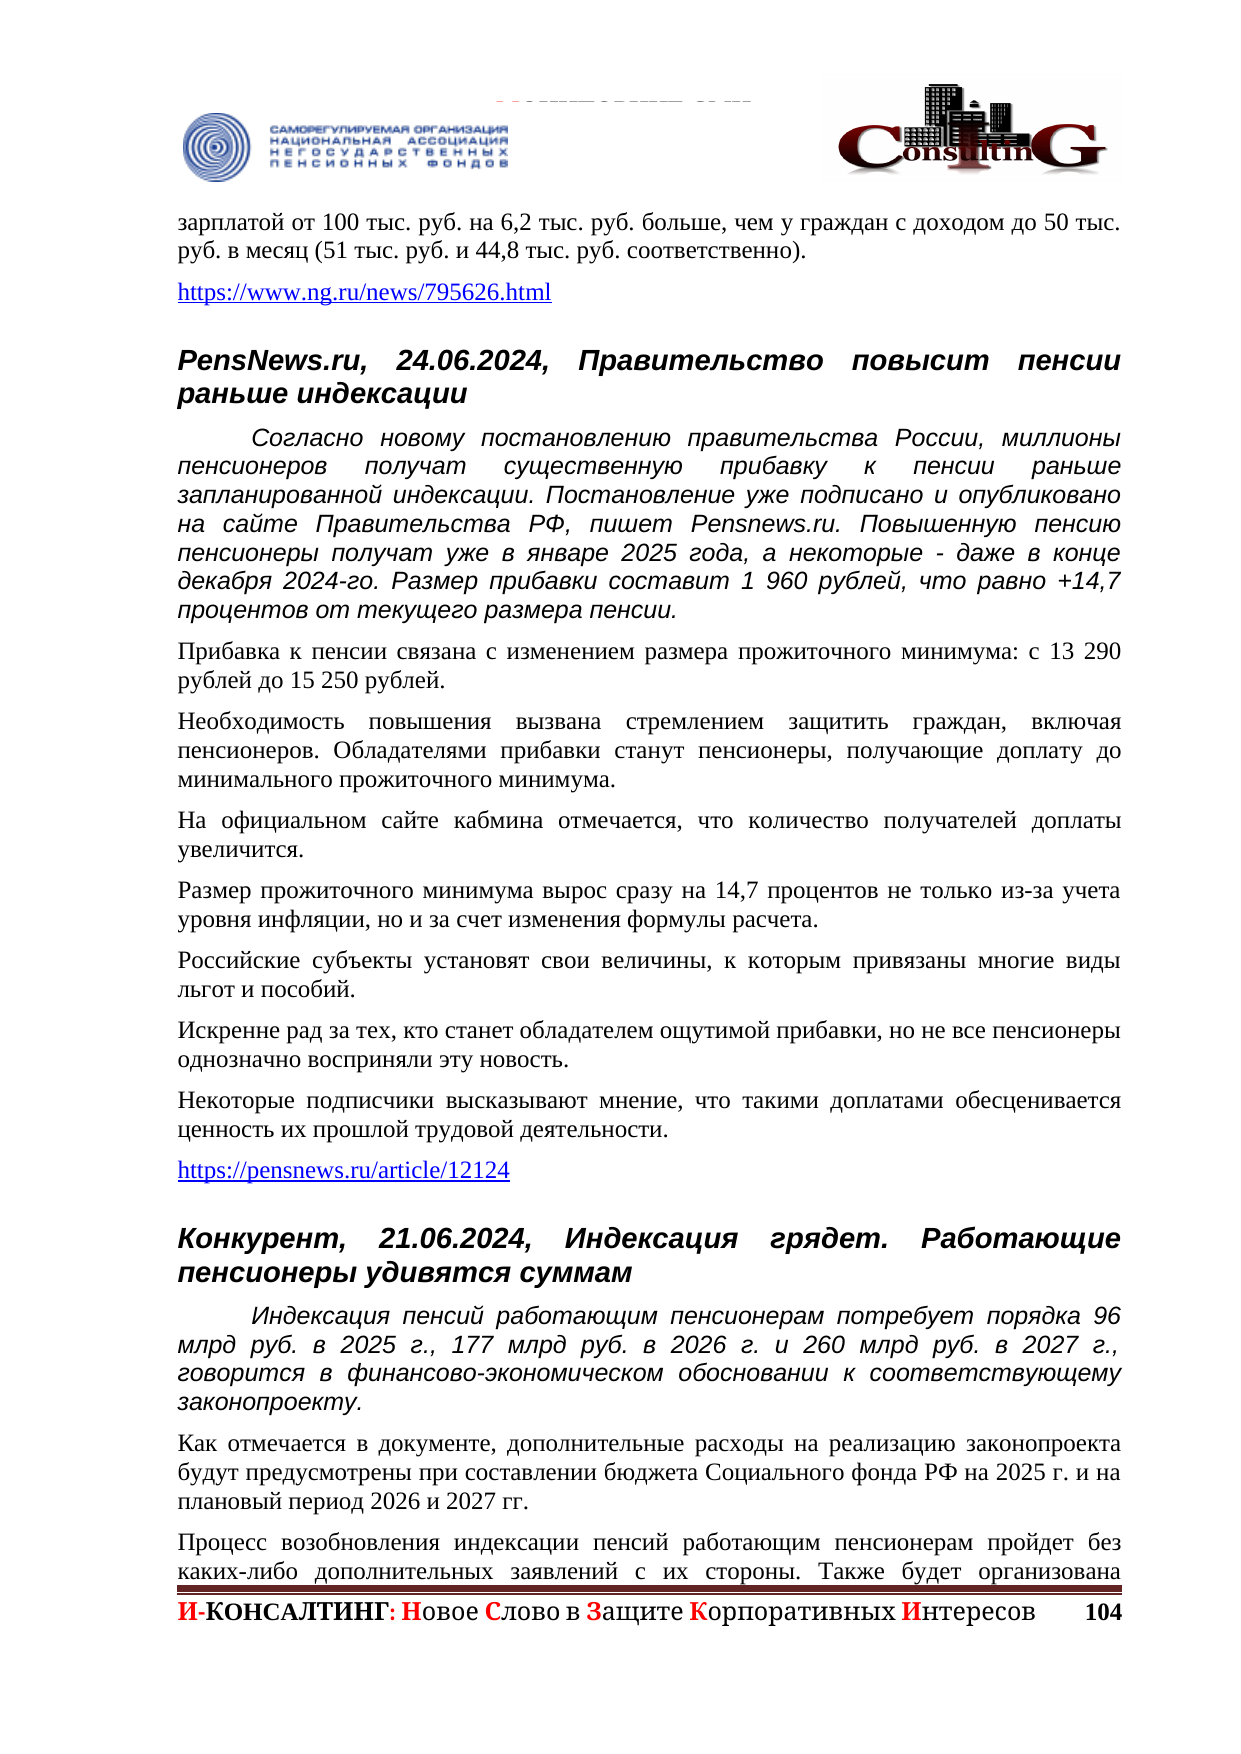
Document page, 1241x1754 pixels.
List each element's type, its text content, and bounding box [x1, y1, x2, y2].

subtitle Индексация пенсий работающим пенсионерам потребует порядка 96 млрд руб. в 2025 г., 177 млрд руб. в 2026 г. и 260 млрд руб. в 2027 г., говорится в финансово-экономическом обосновании к соответствующему законопроекту. [177, 1301, 1122, 1416]
picture [821, 73, 1122, 182]
subtitle PensNews.ru, 24.06.2024, Правительство повысит пенсии раньше индексации [177, 343, 1122, 410]
text Искренне рад за тех, кто станет обладателем ощутимой прибавки, но не все пенсионеры однозначно восприняли эту новость. [177, 1015, 1122, 1073]
text Необходимость повышения вызвана стремлением защитить граждан, включая пенсионеров. Обладателями прибавки станут пенсионеры, получающие доплату до минимального прожиточного минимума. [177, 706, 1122, 793]
picture [183, 113, 508, 182]
text https://pensnews.ru/article/12124 [177, 1155, 1122, 1184]
subtitle Конкурент, 21.06.2024, Индексация грядет. Работающие пенсионеры удивятся суммам [177, 1221, 1122, 1288]
text Российские субъекты установят свои величины, к которым привязаны многие виды льгот и пособий. [177, 945, 1122, 1003]
text На официальном сайте кабмина отмечается, что количество получателей доплаты увеличится. [177, 805, 1122, 863]
text Как отмечается в документе, дополнительные расходы на реализацию законопроекта будут предусмотрены при составлении бюджета Социального фонда РФ на 2025 г. и на плановый период 2026 и 2027 гг. [177, 1428, 1122, 1515]
text Размер прожиточного минимума вырос сразу на 14,7 процентов не только из-за учета уровня инфляции, но и за счет изменения формулы расчета. [177, 875, 1122, 933]
text Прибавка к пенсии связана с изменением размера прожиточного минимума: с 13 290 рублей до 15 250 рублей. [177, 636, 1122, 694]
text https://www.ng.ru/news/795626.html [177, 277, 1122, 306]
subtitle Согласно новому постановлению правительства России, миллионы пенсионеров получат существенную прибавку к пенсии раньше запланированной индексации. Постановление уже подписано и опубликовано на сайте Правительства РФ, пишет Pеnsnеws.ru. Повышенную пенсию пенсионеры получат уже в январе 2025 года, а некоторые - даже в конце декабря 2024-го. Размер прибавки составит 1 960 рублей, что равно +14,7 процентов от текущего размера пенсии. [177, 423, 1122, 624]
text Некоторые подписчики высказывают мнение, что такими доплатами обесценивается ценность их прошлой трудовой деятельности. [177, 1085, 1122, 1143]
